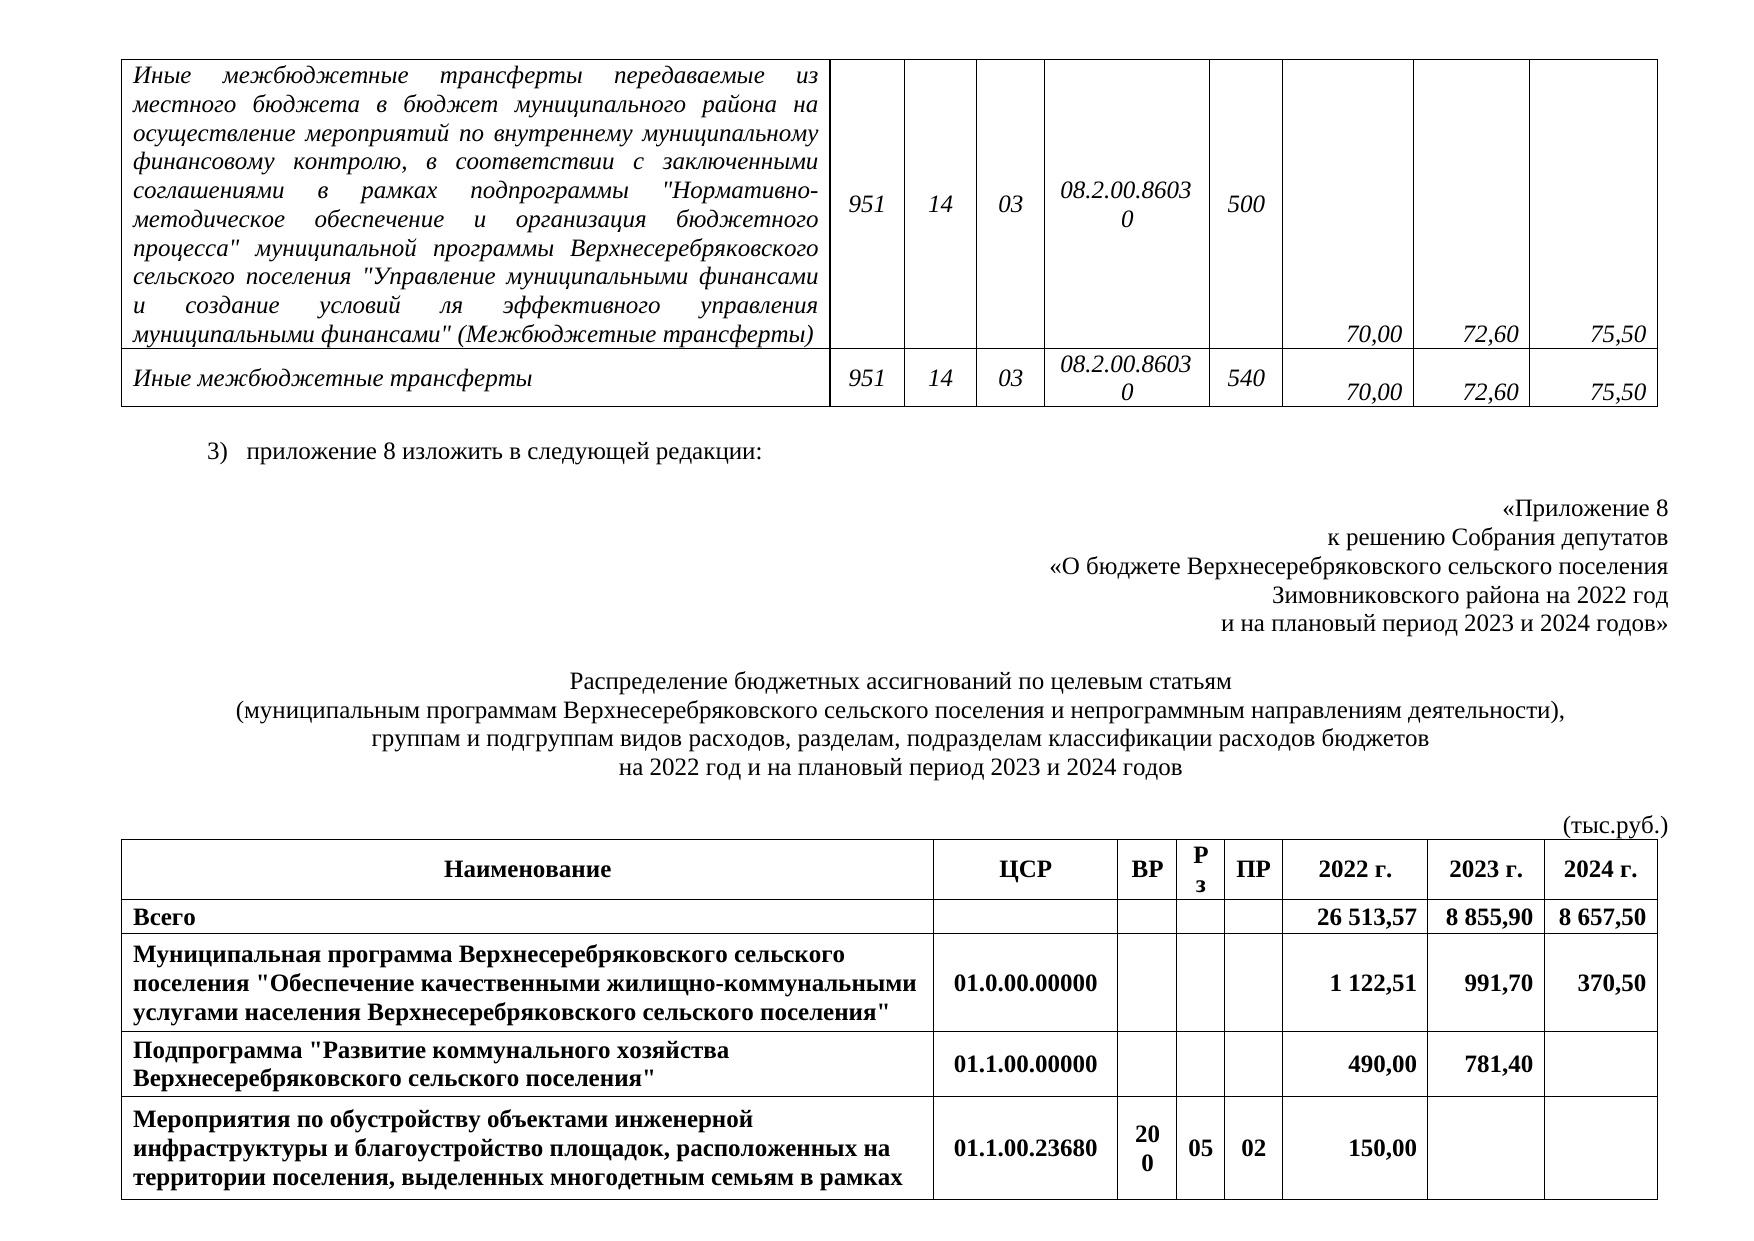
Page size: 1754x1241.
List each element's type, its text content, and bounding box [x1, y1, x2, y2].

table_cell 1 122,51 [1283, 934, 1427, 1031]
text «О бюджете Верхнесеребряковского сельского поселения [133, 551, 1668, 580]
table_cell [1118, 900, 1176, 933]
table_cell 14 [905, 60, 976, 348]
table_cell 200 [1118, 1097, 1176, 1199]
table_cell 8 657,50 [1545, 900, 1657, 933]
table_cell 500 [1210, 60, 1282, 348]
table_cell [1177, 934, 1224, 1031]
table_cell 370,50 [1545, 934, 1657, 1031]
table_cell 540 [1210, 349, 1282, 406]
table_header ВР [1118, 840, 1176, 898]
table_cell Подпрограмма "Развитие коммунального хозяйства Верхнесеребряковского сельского поселения" [122, 1032, 933, 1096]
table_header 2024 г. [1545, 840, 1657, 898]
text (муниципальным программам Верхнесеребряковского сельского поселения и непрограммным направлениям деятельности), [133, 695, 1668, 723]
table_cell 72,60 [1414, 60, 1529, 348]
table_cell 08.2.00.86030 [1045, 60, 1209, 348]
table_header ПР [1225, 840, 1282, 898]
table_cell 02 [1225, 1097, 1282, 1199]
table_cell 03 [977, 349, 1044, 406]
table_cell 490,00 [1283, 1032, 1427, 1096]
table_cell 150,00 [1283, 1097, 1427, 1199]
table_cell 8 855,90 [1428, 900, 1544, 933]
text на 2022 год и на плановый период 2023 и 2024 годов [133, 752, 1668, 781]
table_header Рз [1177, 840, 1224, 898]
table_cell 08.2.00.86030 [1045, 349, 1209, 406]
table_cell 01.1.00.00000 [934, 1032, 1117, 1096]
table_cell 781,40 [1428, 1032, 1544, 1096]
table_cell Всего [122, 900, 933, 933]
table_cell Иные межбюджетные трансферты передаваемые из местного бюджета в бюджет муниципального района на осуществление мероприятий по внутреннему муниципальному финансовому контролю, в соответствии с заключенными соглашениями в рамках подпрограммы "Нормативно-методическое обеспечение и организация бюджетного процесса" муниципальной программы Верхнесеребряковского сельского поселения "Управление муниципальными финансами и создание условий ля эффективного управления муниципальными финансами" (Межбюджетные трансферты) [122, 60, 829, 348]
table_cell 05 [1177, 1097, 1224, 1199]
text Распределение бюджетных ассигнований по целевым статьям [133, 666, 1668, 695]
table_cell 75,50 [1530, 349, 1657, 406]
table_cell [1118, 1032, 1176, 1096]
table_cell Иные межбюджетные трансферты [122, 349, 829, 406]
table_cell [1177, 1032, 1224, 1096]
table_cell 70,00 [1283, 60, 1413, 348]
table_cell [1225, 1032, 1282, 1096]
text Зимовниковского района на 2022 год [133, 580, 1668, 608]
table_cell 72,60 [1414, 349, 1529, 406]
table_header ЦСР [934, 840, 1117, 898]
text к решению Собрания депутатов [133, 522, 1668, 551]
table_cell 03 [977, 60, 1044, 348]
table_cell [1118, 934, 1176, 1031]
table_cell 951 [831, 349, 904, 406]
table_cell Муниципальная программа Верхнесеребряковского сельского поселения "Обеспечение качественными жилищно-коммунальными услугами населения Верхнесеребряковского сельского поселения" [122, 934, 933, 1031]
table_cell 01.0.00.00000 [934, 934, 1117, 1031]
table_cell 70,00 [1283, 349, 1413, 406]
table_cell [1545, 1097, 1657, 1199]
table_cell [1225, 934, 1282, 1031]
table_cell [1177, 900, 1224, 933]
table_header 2022 г. [1283, 840, 1427, 898]
table_cell 991,70 [1428, 934, 1544, 1031]
text (тыс.руб.) [133, 810, 1668, 838]
table_cell 14 [905, 349, 976, 406]
table_cell [934, 900, 1117, 933]
table_cell 01.1.00.23680 [934, 1097, 1117, 1199]
table_cell 75,50 [1530, 60, 1657, 348]
table_cell [1545, 1032, 1657, 1096]
text группам и подгруппам видов расходов, разделам, подразделам классификации расходов бюджетов [133, 723, 1668, 752]
table_header 2023 г. [1428, 840, 1544, 898]
table_header Наименование [122, 840, 933, 898]
table_cell [1428, 1097, 1544, 1199]
text 3) приложение 8 изложить в следующей редакции: [133, 436, 1668, 465]
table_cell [122, 1097, 933, 1199]
table_cell [1225, 900, 1282, 933]
text и на плановый период 2023 и 2024 годов» [133, 608, 1668, 637]
text «Приложение 8 [133, 493, 1668, 522]
table_cell 951 [831, 60, 904, 348]
table_cell 26 513,57 [1283, 900, 1427, 933]
